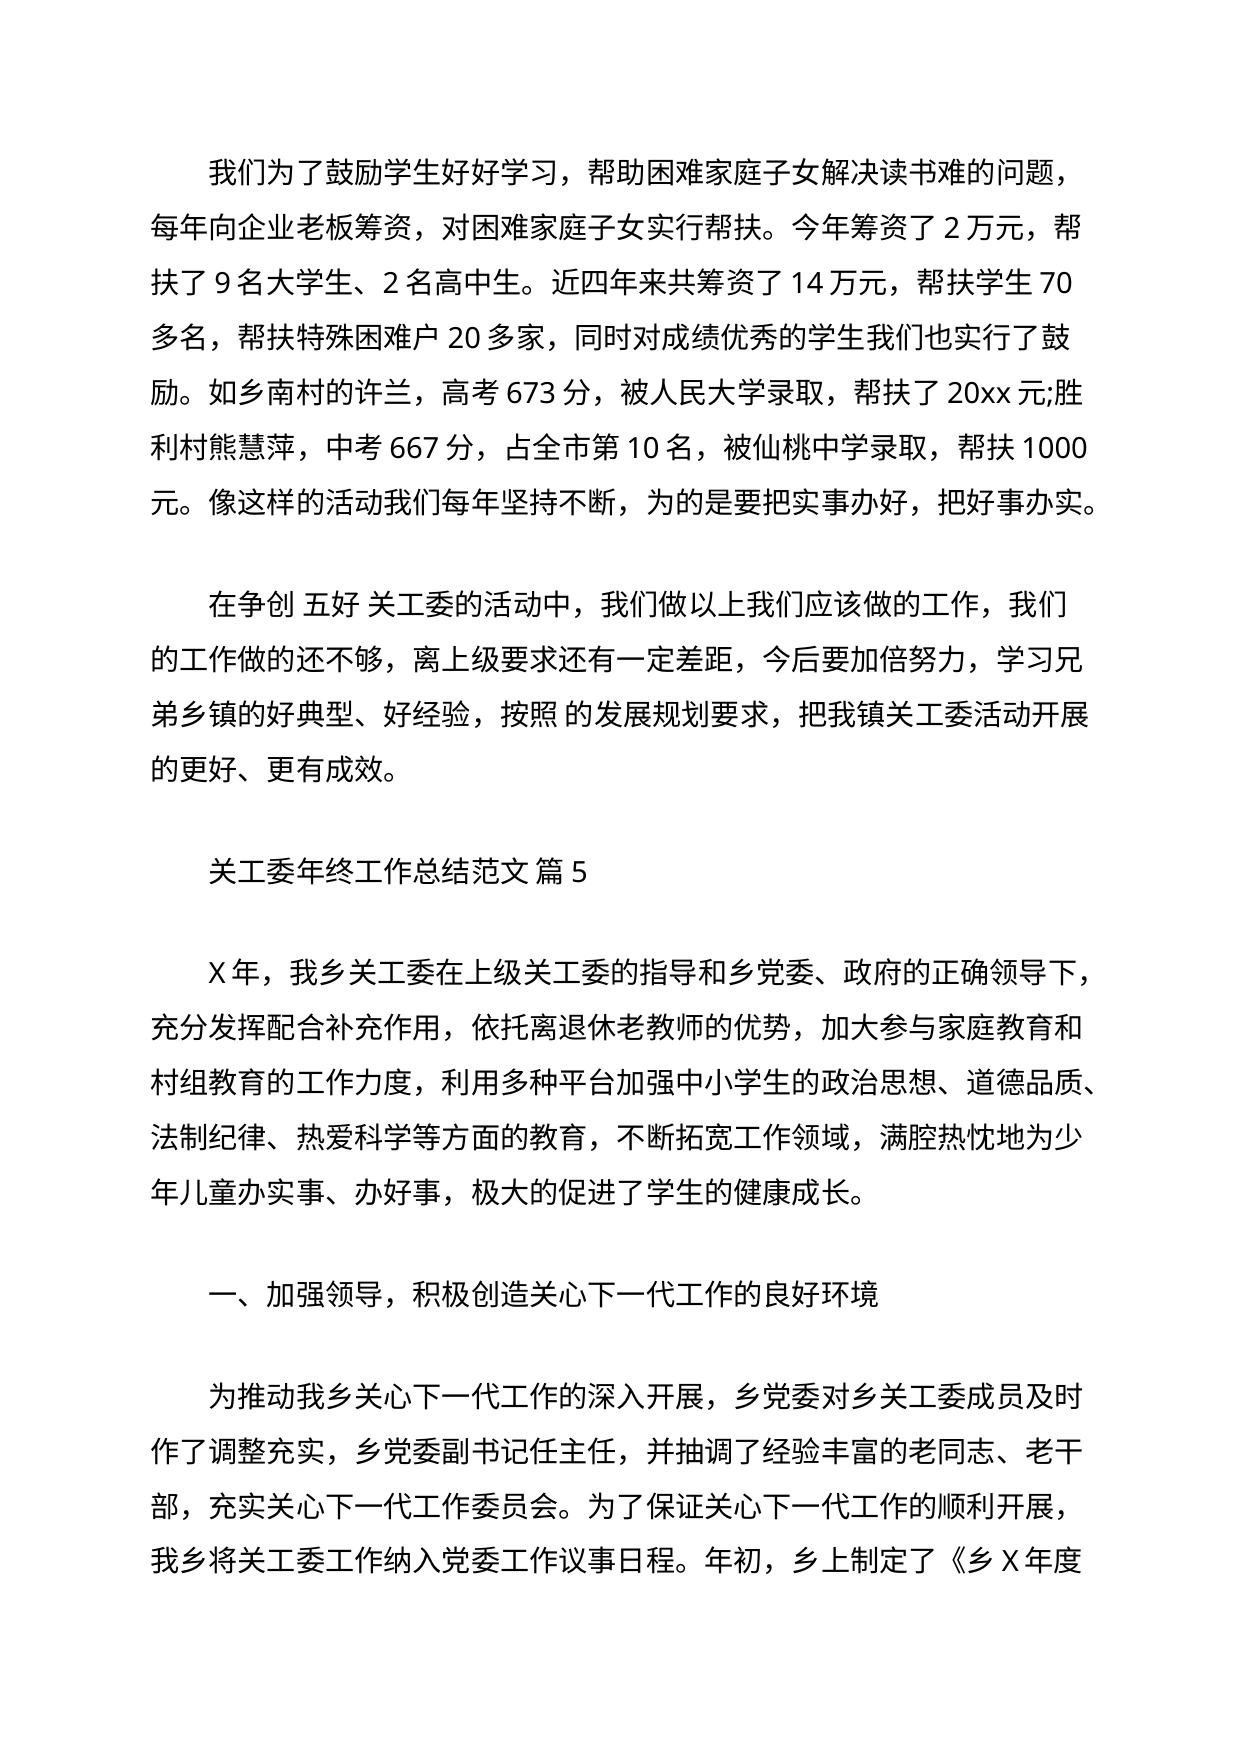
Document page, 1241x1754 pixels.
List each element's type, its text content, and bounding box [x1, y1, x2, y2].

text 我们为了鼓励学生好好学习，帮助困难家庭子女解决读书难的问题，每年向企业老板筹资，对困难家庭子女实行帮扶。今年筹资了2万元，帮扶了9名大学生、2名高中生。近四年来共筹资了14万元，帮扶学生70多名，帮扶特殊困难户20多家，同时对成绩优秀的学生我们也实行了鼓励。如乡南村的许兰，高考673分，被人民大学录取，帮扶了20xx元;胜利村熊慧萍，中考667分，占全市第10名，被仙桃中学录取，帮扶1000元。像这样的活动我们每年坚持不断，为的是要把实事办好，把好事办实。 [150, 150, 1090, 522]
text 关工委年终工作总结范文 篇5 [150, 848, 1090, 891]
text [150, 1373, 1090, 1580]
text 在争创 五好 关工委的活动中，我们做以上我们应该做的工作，我们的工作做的还不够，离上级要求还有一定差距，今后要加倍努力，学习兄弟乡镇的好典型、好经验，按照 的发展规划要求，把我镇关工委活动开展的更好、更有成效。 [150, 582, 1090, 789]
text 一、加强领导，积极创造关心下一代工作的良好环境 [150, 1272, 1090, 1314]
text X年，我乡关工委在上级关工委的指导和乡党委、政府的正确领导下，充分发挥配合补充作用，依托离退休老教师的优势，加大参与家庭教育和村组教育的工作力度，利用多种平台加强中小学生的政治思想、道德品质、法制纪律、热爱科学等方面的教育，不断拓宽工作领域，满腔热忱地为少年儿童办实事、办好事，极大的促进了学生的健康成长。 [150, 950, 1090, 1212]
